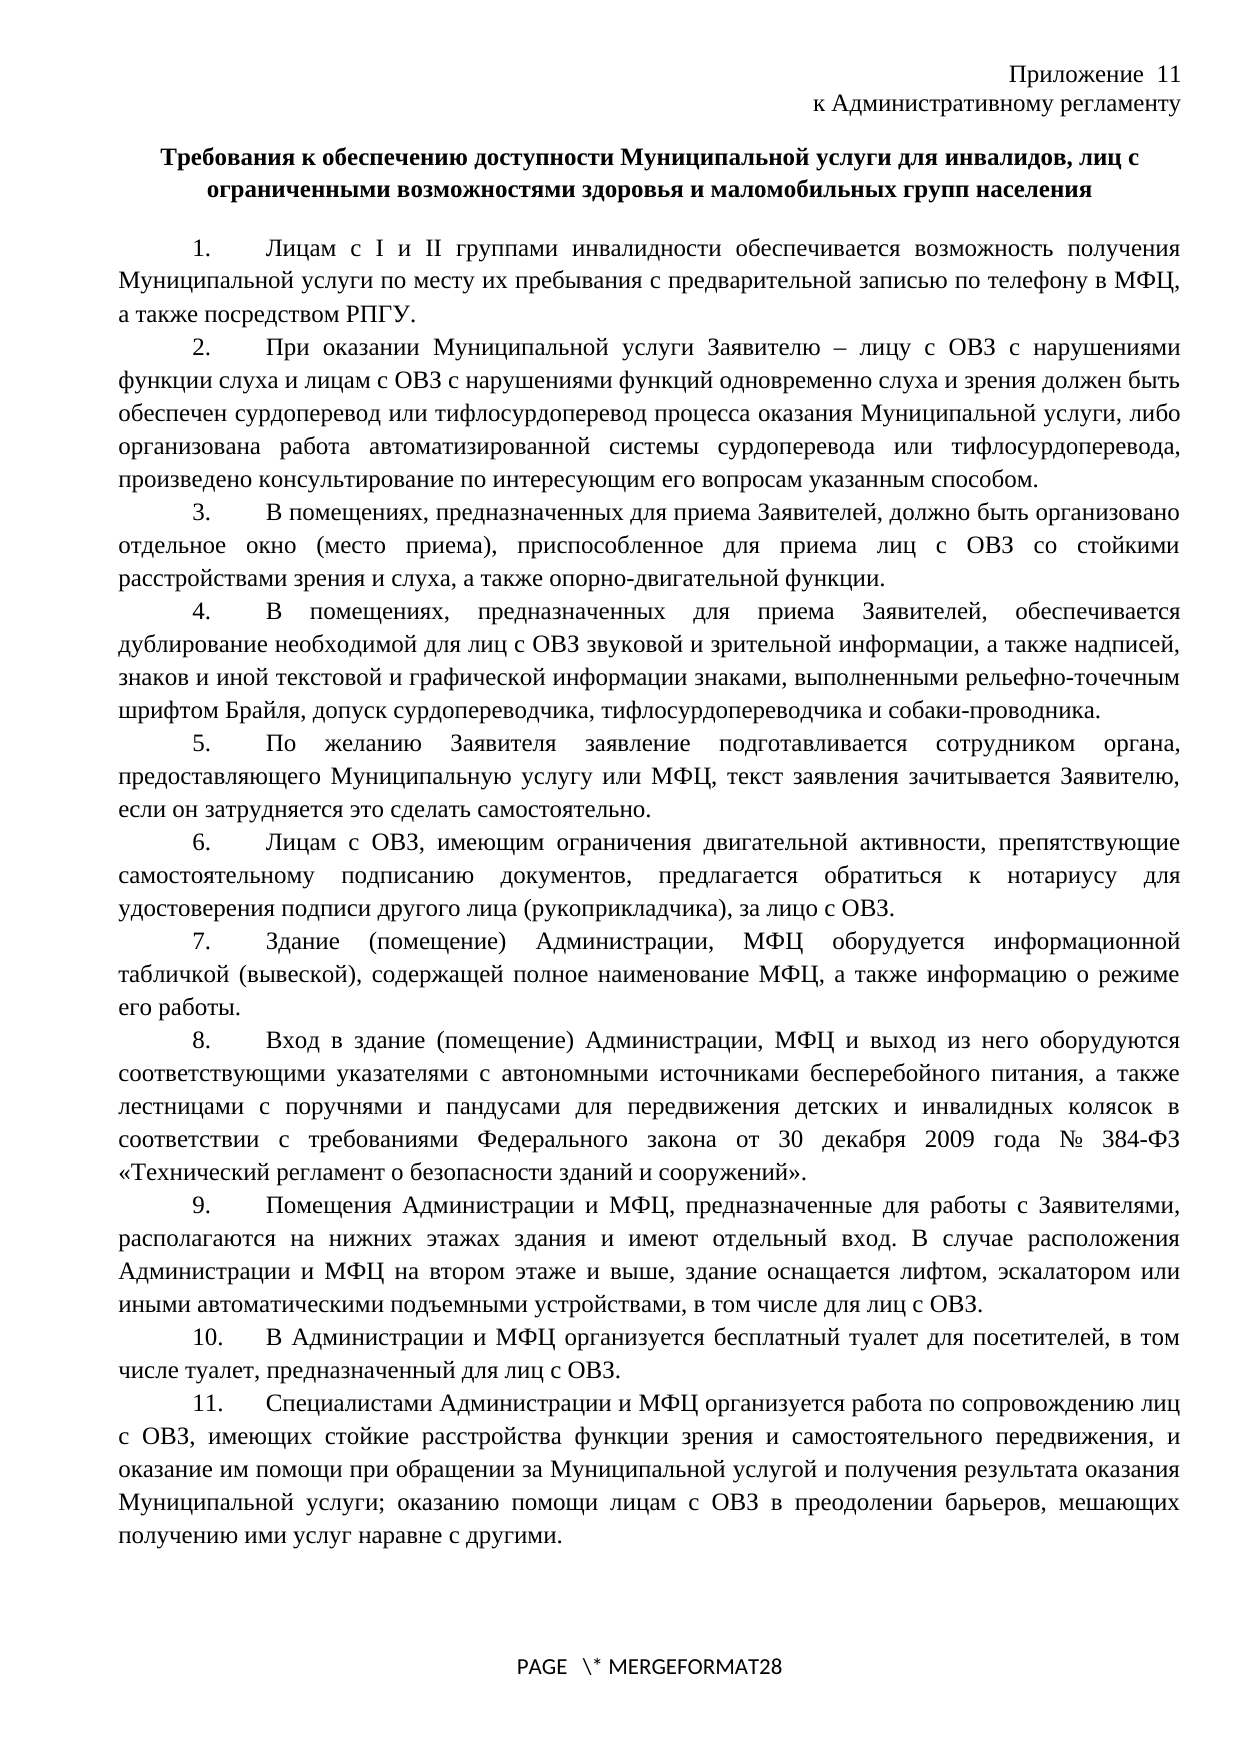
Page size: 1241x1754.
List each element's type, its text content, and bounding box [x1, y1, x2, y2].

text Лицам с ОВЗ, имеющим ограничения двигательной активности, препятствующие самостоятельному подписанию документов, предлагается обратиться к нотариусу для удостоверения подписи другого лица (рукоприкладчика), за лицо с ОВЗ. [118, 827, 1181, 922]
text В помещениях, предназначенных для приема Заявителей, обеспечивается дублирование необходимой для лиц с ОВЗ звуковой и зрительной информации, а также надписей, знаков и иной текстовой и графической информации знаками, выполненными рельефно-точечным шрифтом Брайля, допуск сурдопереводчика, тифлосурдопереводчика и собаки-проводника. [118, 596, 1181, 724]
text В помещениях, предназначенных для приема Заявителей, должно быть организовано отдельное окно (место приема), приспособленное для приема лиц с ОВЗ со стойкими расстройствами зрения и слуха, а также опорно-двигательной функции. [118, 497, 1181, 592]
text Специалистами Администрации и МФЦ организуется работа по сопровождению лиц с ОВЗ, имеющих стойкие расстройства функции зрения и самостоятельного передвижения, и оказание им помощи при обращении за Муниципальной услугой и получения результата оказания Муниципальной услуги; оказанию помощи лицам с ОВЗ в преодолении барьеров, мешающих получению ими услуг наравне с другими. [118, 1388, 1181, 1549]
text к Административному регламенту [118, 88, 1181, 117]
text По желанию Заявителя заявление подготавливается сотрудником органа, предоставляющего Муниципальную услугу или МФЦ, текст заявления зачитывается Заявителю, если он затрудняется это сделать самостоятельно. [118, 728, 1181, 823]
text Требования к обеспечению доступности Муниципальной услуги для инвалидов, лиц с ограниченными возможностями здоровья и маломобильных групп населения [118, 142, 1181, 203]
text Приложение 11 [118, 59, 1181, 88]
list Лицам с I и II группами инвалидности обеспечивается возможность получения Муниципальной услуги по месту их пребывания с предварительной записью по телефону в МФЦ, а также посредством РПГУ. [118, 233, 1181, 327]
text Здание (помещение) Администрации, МФЦ оборудуется информационной табличкой (вывеской), содержащей полное наименование МФЦ, а также информацию о режиме его работы. [118, 926, 1181, 1021]
text В Администрации и МФЦ организуется бесплатный туалет для посетителей, в том числе туалет, предназначенный для лиц с ОВЗ. [118, 1322, 1181, 1384]
text При оказании Муниципальной услуги Заявителю – лицу с ОВЗ с нарушениями функции слуха и лицам с ОВЗ с нарушениями функций одновременно слуха и зрения должен быть обеспечен сурдоперевод или тифлосурдоперевод процесса оказания Муниципальной услуги, либо организована работа автоматизированной системы сурдоперевода или тифлосурдоперевода, произведено консультирование по интересующим его вопросам указанным способом. [118, 332, 1181, 492]
text Вход в здание (помещение) Администрации, МФЦ и выход из него оборудуются соответствующими указателями с автономными источниками бесперебойного питания, а также лестницами с поручнями и пандусами для передвижения детских и инвалидных колясок в соответствии с требованиями Федерального закона от 30 декабря 2009 года № 384-ФЗ «Технический регламент о безопасности зданий и сооружений». [118, 1025, 1181, 1186]
text Помещения Администрации и МФЦ, предназначенные для работы с Заявителями, располагаются на нижних этажах здания и имеют отдельный вход. В случае расположения Администрации и МФЦ на втором этаже и выше, здание оснащается лифтом, эскалатором или иными автоматическими подъемными устройствами, в том числе для лиц с ОВЗ. [118, 1190, 1181, 1318]
